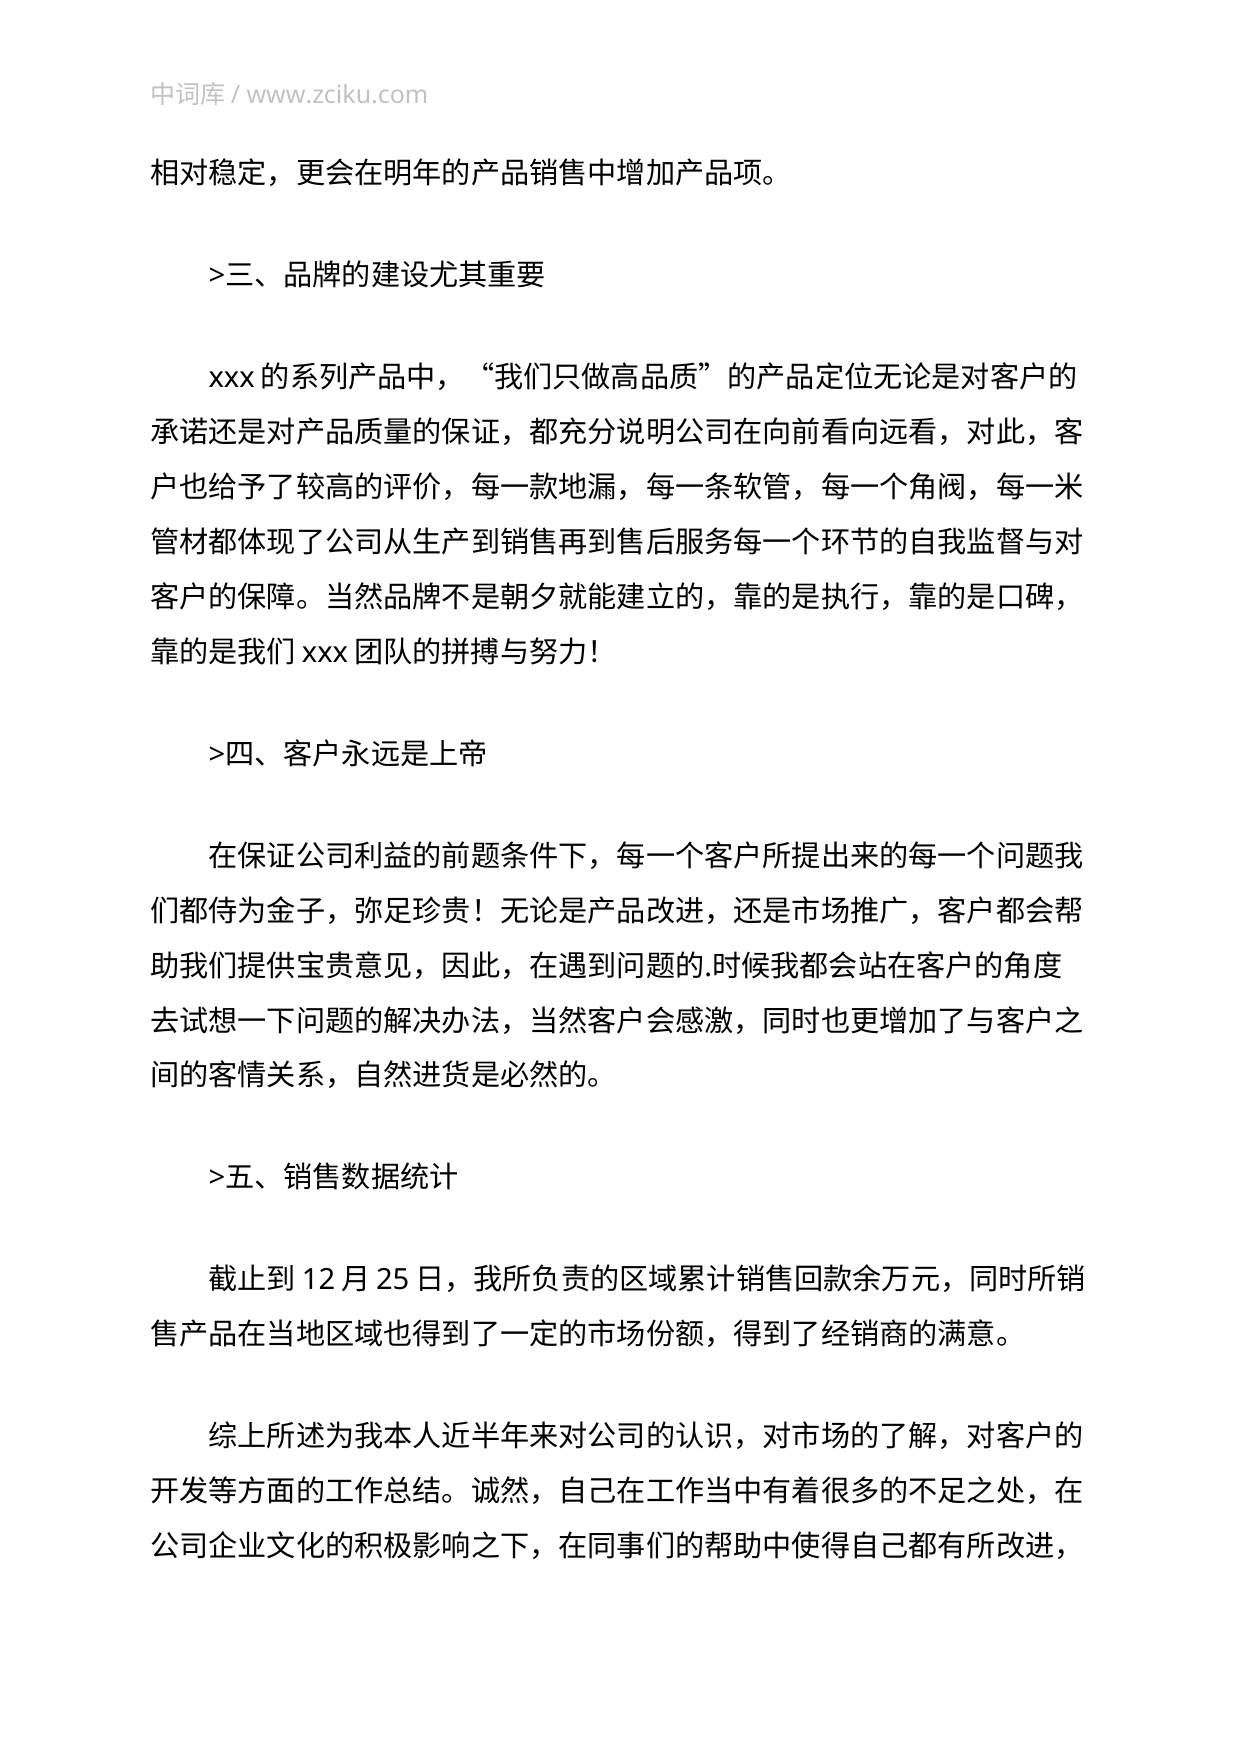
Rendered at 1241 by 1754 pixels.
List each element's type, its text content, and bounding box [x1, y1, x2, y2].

text 在保证公司利益的前题条件下，每一个客户所提出来的每一个问题我们都侍为金子，弥足珍贵！无论是产品改进，还是市场推广，客户都会帮助我们提供宝贵意见，因此，在遇到问题的.时候我都会站在客户的角度去试想一下问题的解决办法，当然客户会感激，同时也更增加了与客户之间的客情关系，自然进货是必然的。 [150, 832, 1090, 1094]
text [150, 1412, 1090, 1564]
text 截止到12月25日，我所负责的区域累计销售回款余万元，同时所销售产品在当地区域也得到了一定的市场份额，得到了经销商的满意。 [150, 1256, 1090, 1353]
text >五、销售数据统计 [150, 1154, 1090, 1196]
text >三、品牌的建设尤其重要 [150, 252, 1090, 294]
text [150, 150, 1090, 192]
text >四、客户永远是上帝 [150, 730, 1090, 773]
text xxx的系列产品中，“我们只做高品质”的产品定位无论是对客户的承诺还是对产品质量的保证，都充分说明公司在向前看向远看，对此，客户也给予了较高的评价，每一款地漏，每一条软管，每一个角阀，每一米管材都体现了公司从生产到销售再到售后服务每一个环节的自我监督与对客户的保障。当然品牌不是朝夕就能建立的，靠的是执行，靠的是口碑，靠的是我们xxx团队的拼搏与努力！ [150, 354, 1090, 671]
